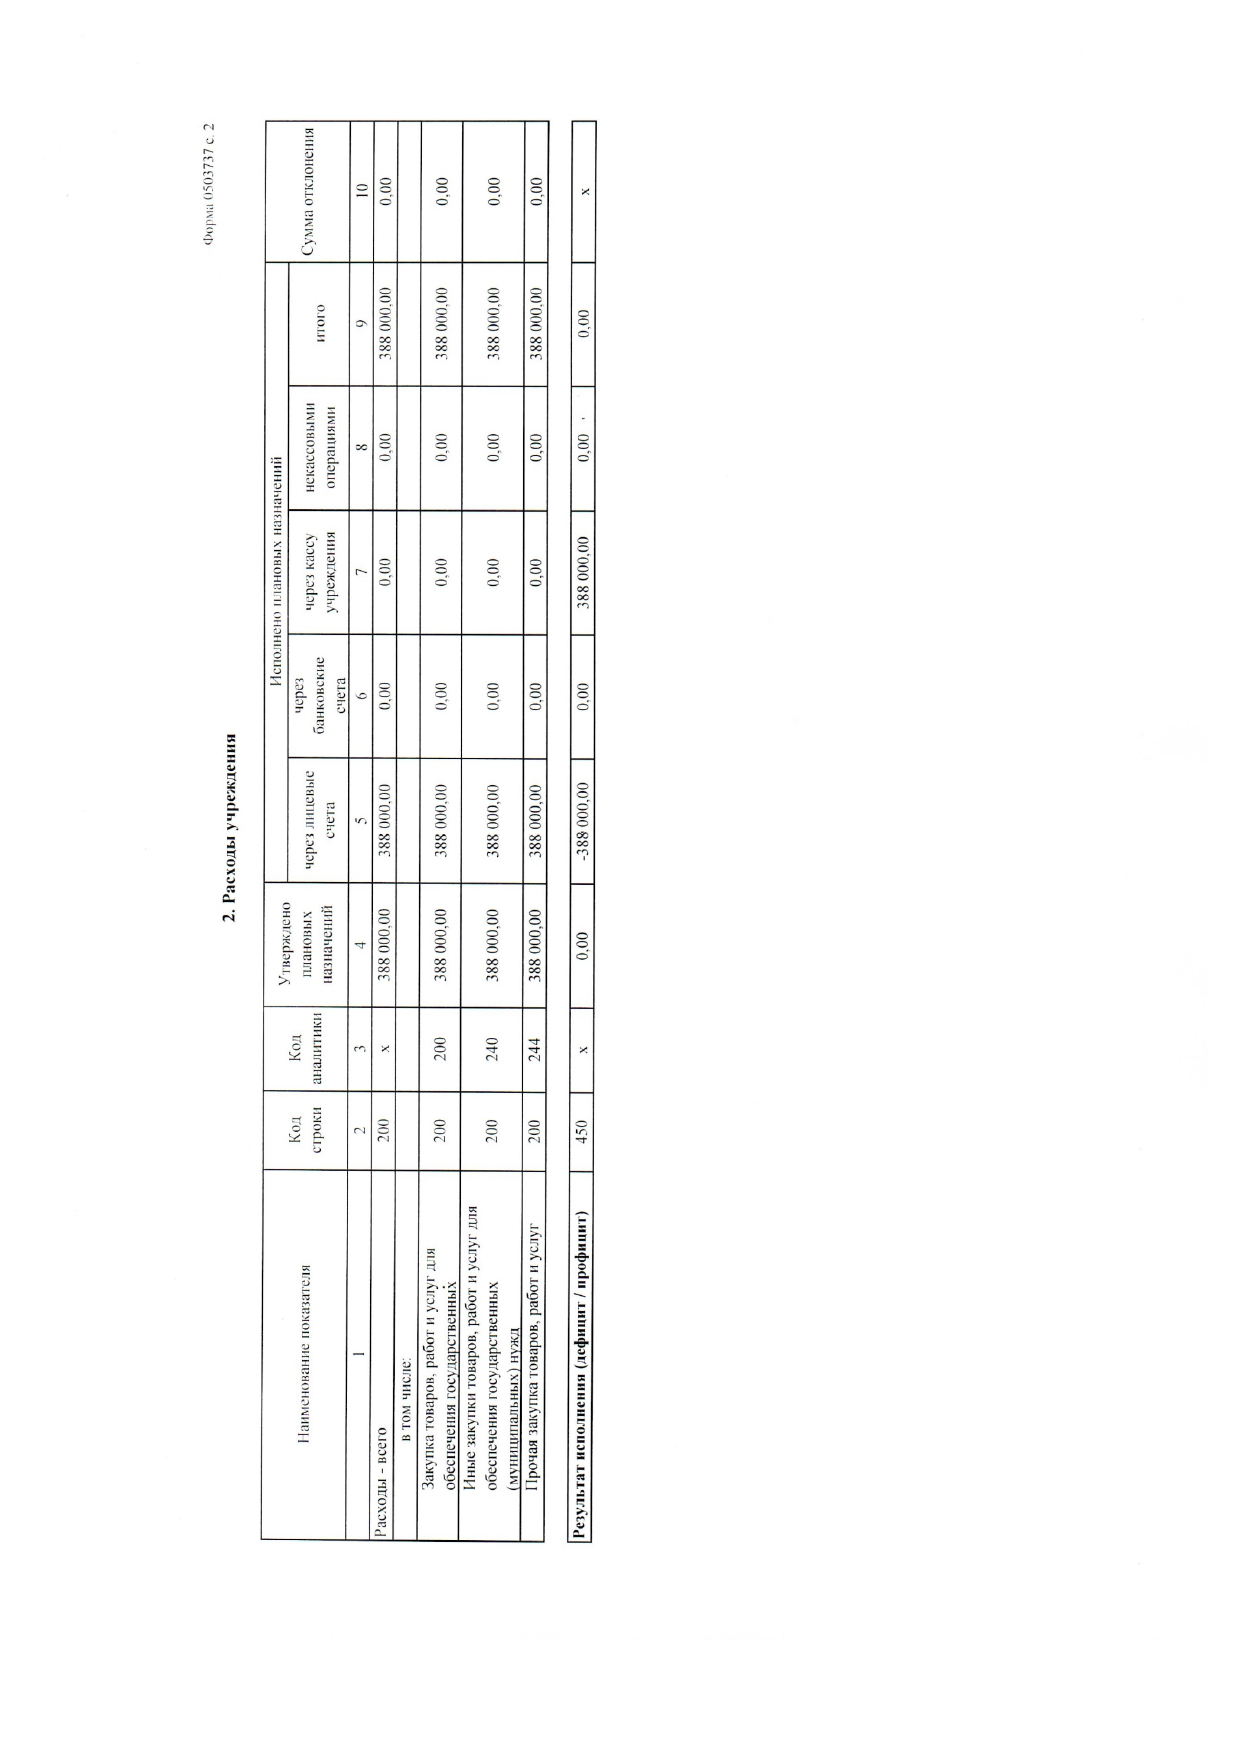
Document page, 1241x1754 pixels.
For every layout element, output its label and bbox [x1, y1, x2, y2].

picture [29, 14, 1211, 1641]
